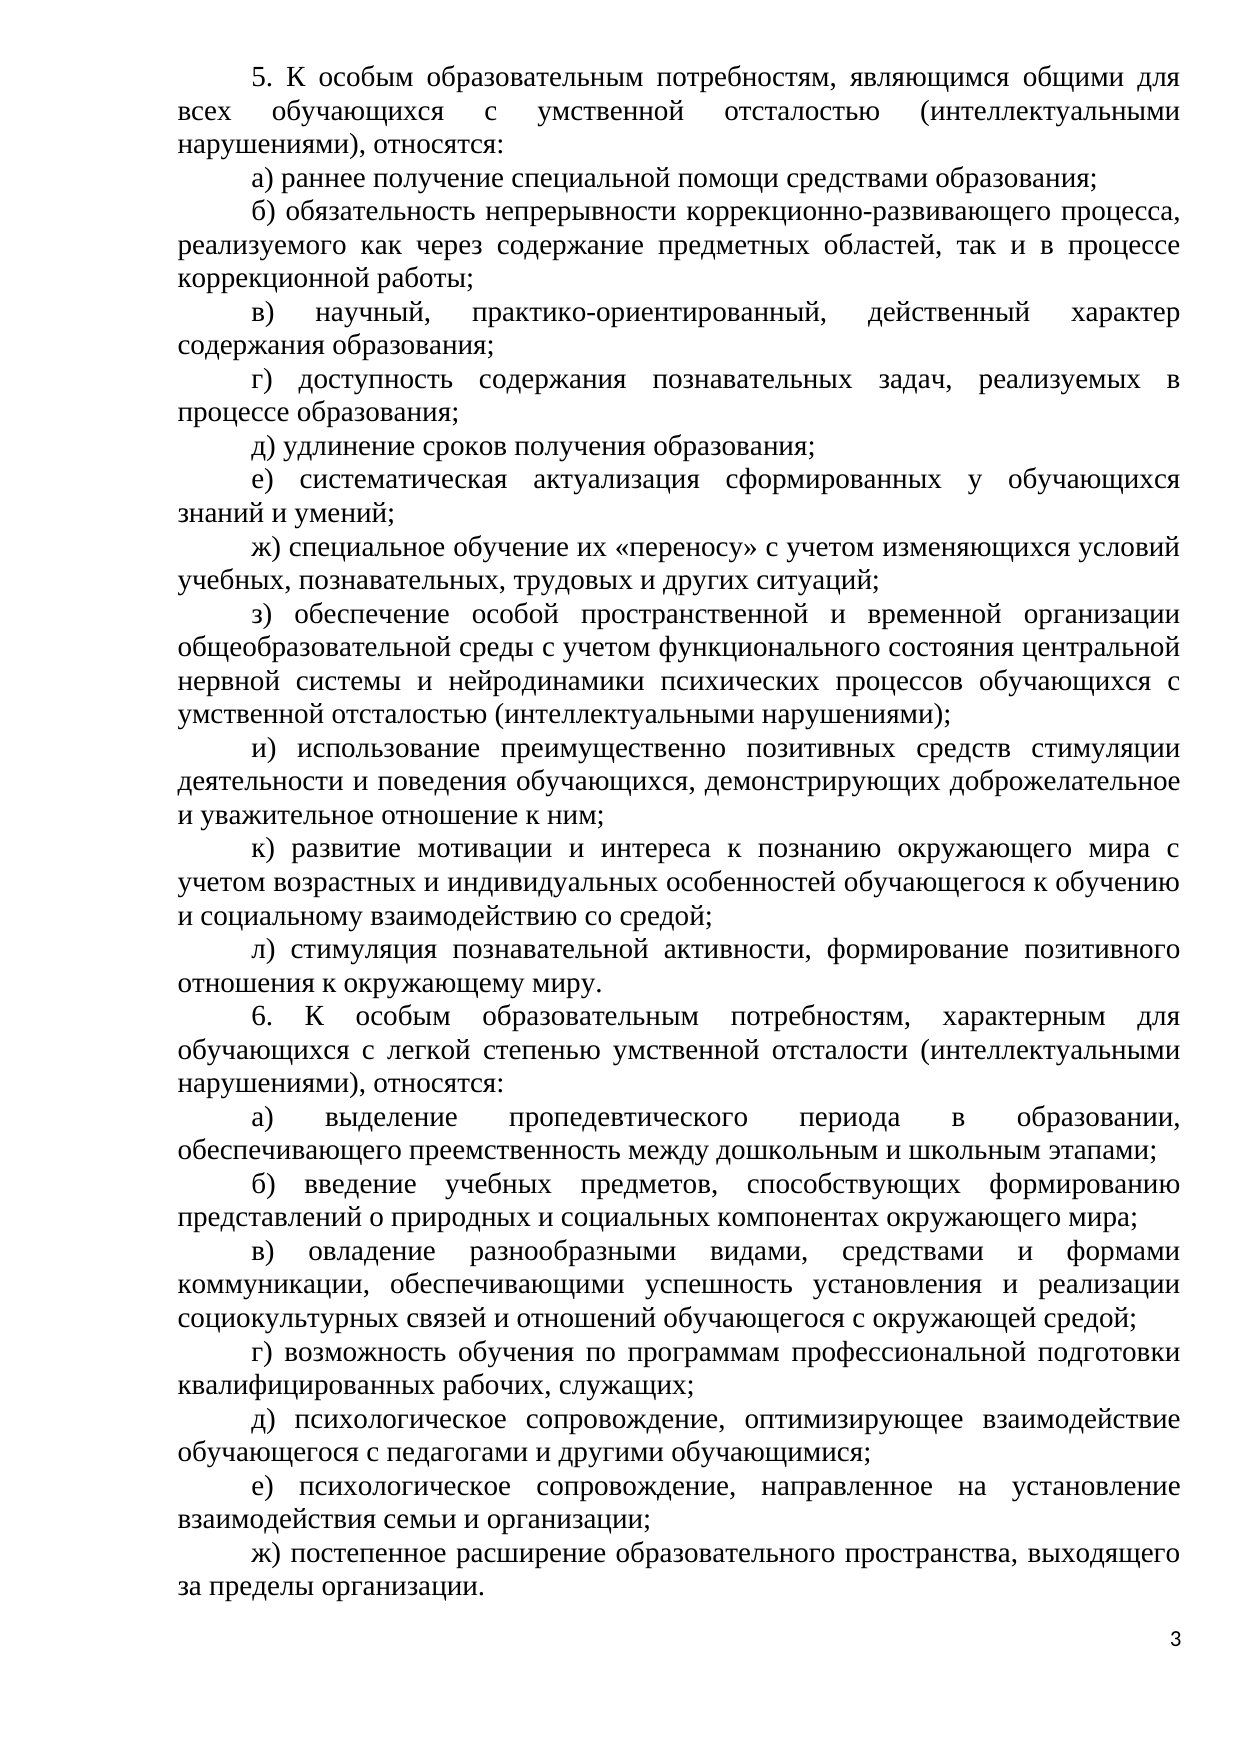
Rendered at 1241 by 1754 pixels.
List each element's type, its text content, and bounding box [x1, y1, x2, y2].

text 5. К особым образовательным потребностям, являющимся общими для всех обучающихся с умственной отсталостью (интеллектуальными нарушениями), относятся: [177, 59, 1181, 160]
text в) научный, практико-ориентированный, действенный характер содержания образования; [177, 294, 1181, 361]
text в) овладение разнообразными видами, средствами и формами коммуникации, обеспечивающими успешность установления и реализации социокультурных связей и отношений обучающегося с окружающей средой; [177, 1233, 1181, 1334]
text г) возможность обучения по программам профессиональной подготовки квалифицированных рабочих, служащих; [177, 1334, 1181, 1401]
text к) развитие мотивации и интереса к познанию окружающего мира с учетом возрастных и индивидуальных особенностей обучающегося к обучению и социальному взаимодействию со средой; [177, 831, 1181, 931]
text б) введение учебных предметов, способствующих формированию представлений о природных и социальных компонентах окружающего мира; [177, 1166, 1181, 1233]
text 6. К особым образовательным потребностям, характерным для обучающихся с легкой степенью умственной отсталости (интеллектуальными нарушениями), относятся: [177, 998, 1181, 1099]
text е) психологическое сопровождение, направленное на установление взаимодействия семьи и организации; [177, 1468, 1181, 1535]
text а) раннее получение специальной помощи средствами образования; [177, 160, 1181, 193]
text и) использование преимущественно позитивных средств стимуляции деятельности и поведения обучающихся, демонстрирующих доброжелательное и уважительное отношение к ним; [177, 730, 1181, 831]
text г) доступность содержания познавательных задач, реализуемых в процессе образования; [177, 361, 1181, 428]
text е) систематическая актуализация сформированных у обучающихся знаний и умений; [177, 462, 1181, 529]
text а) выделение пропедевтического периода в образовании, обеспечивающего преемственность между дошкольным и школьным этапами; [177, 1099, 1181, 1166]
text б) обязательность непрерывности коррекционно-развивающего процесса, реализуемого как через содержание предметных областей, так и в процессе коррекционной работы; [177, 193, 1181, 294]
text з) обеспечение особой пространственной и временной организации общеобразовательной среды с учетом функционального состояния центральной нервной системы и нейродинамики психических процессов обучающихся с умственной отсталостью (интеллектуальными нарушениями); [177, 596, 1181, 730]
text д) психологическое сопровождение, оптимизирующее взаимодействие обучающегося с педагогами и другими обучающимися; [177, 1401, 1181, 1468]
text ж) специальное обучение их «переносу» с учетом изменяющихся условий учебных, познавательных, трудовых и других ситуаций; [177, 529, 1181, 596]
text л) стимуляция познавательной активности, формирование позитивного отношения к окружающему миру. [177, 931, 1181, 998]
text ж) постепенное расширение образовательного пространства, выходящего за пределы организации. [177, 1535, 1181, 1602]
text д) удлинение сроков получения образования; [177, 428, 1181, 462]
